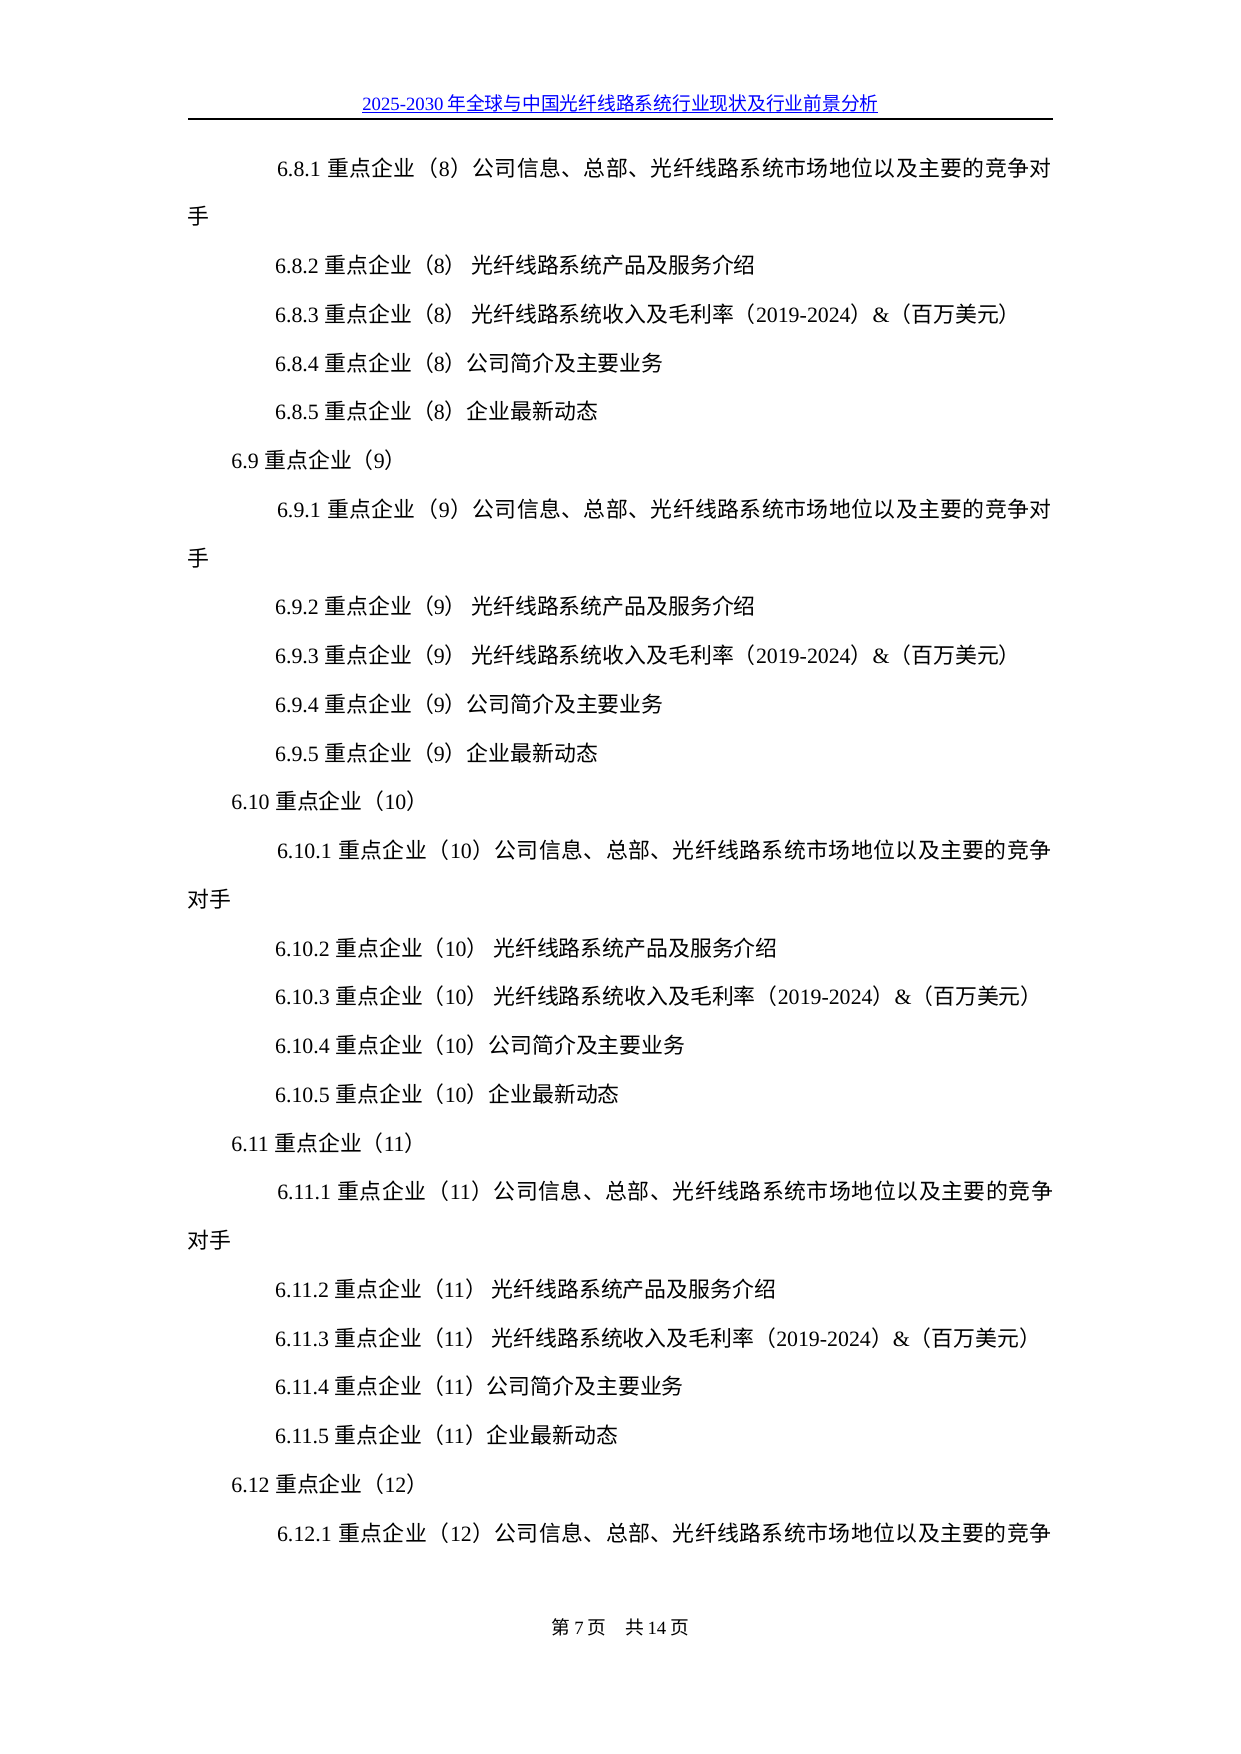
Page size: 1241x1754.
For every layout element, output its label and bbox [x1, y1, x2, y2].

text [187, 150, 1053, 1548]
